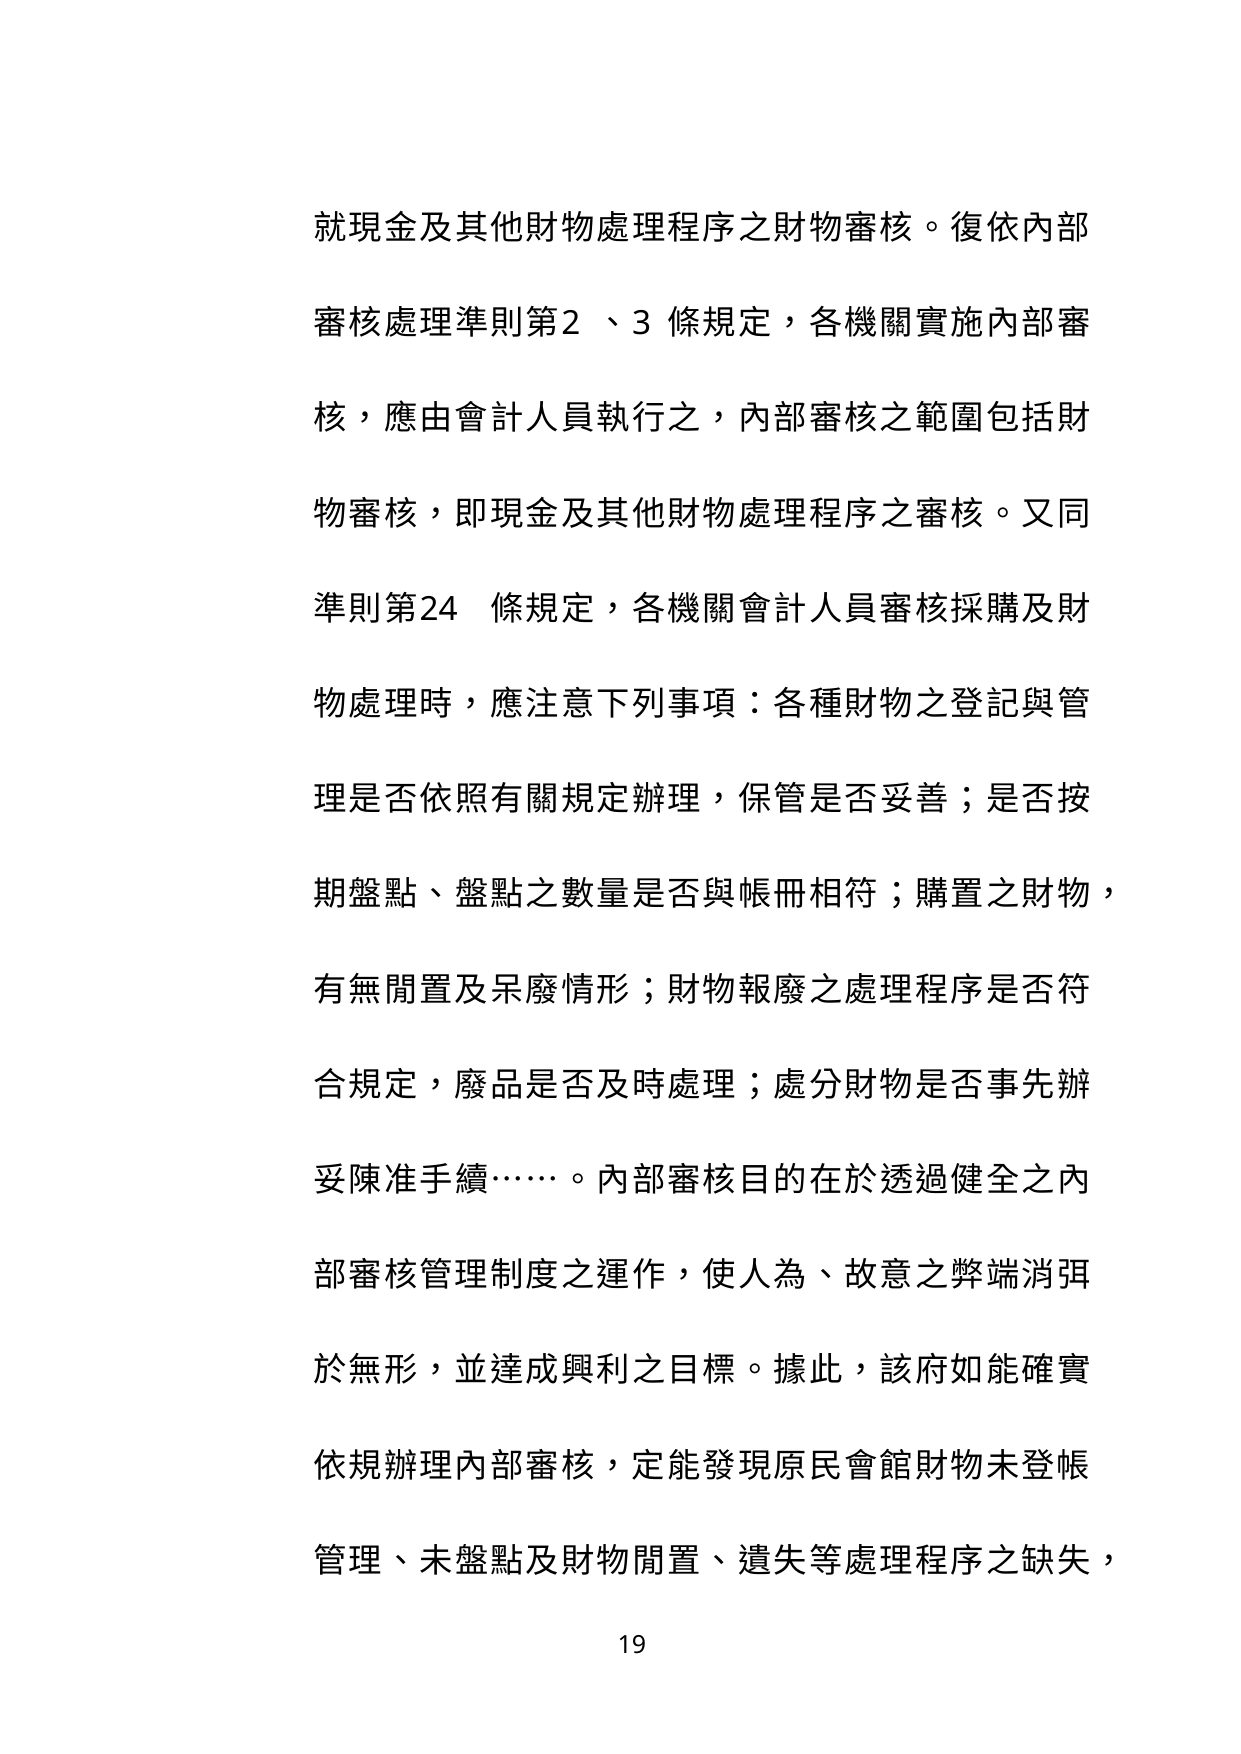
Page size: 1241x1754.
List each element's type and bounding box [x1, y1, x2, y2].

subtitle [242, 177, 1092, 1605]
